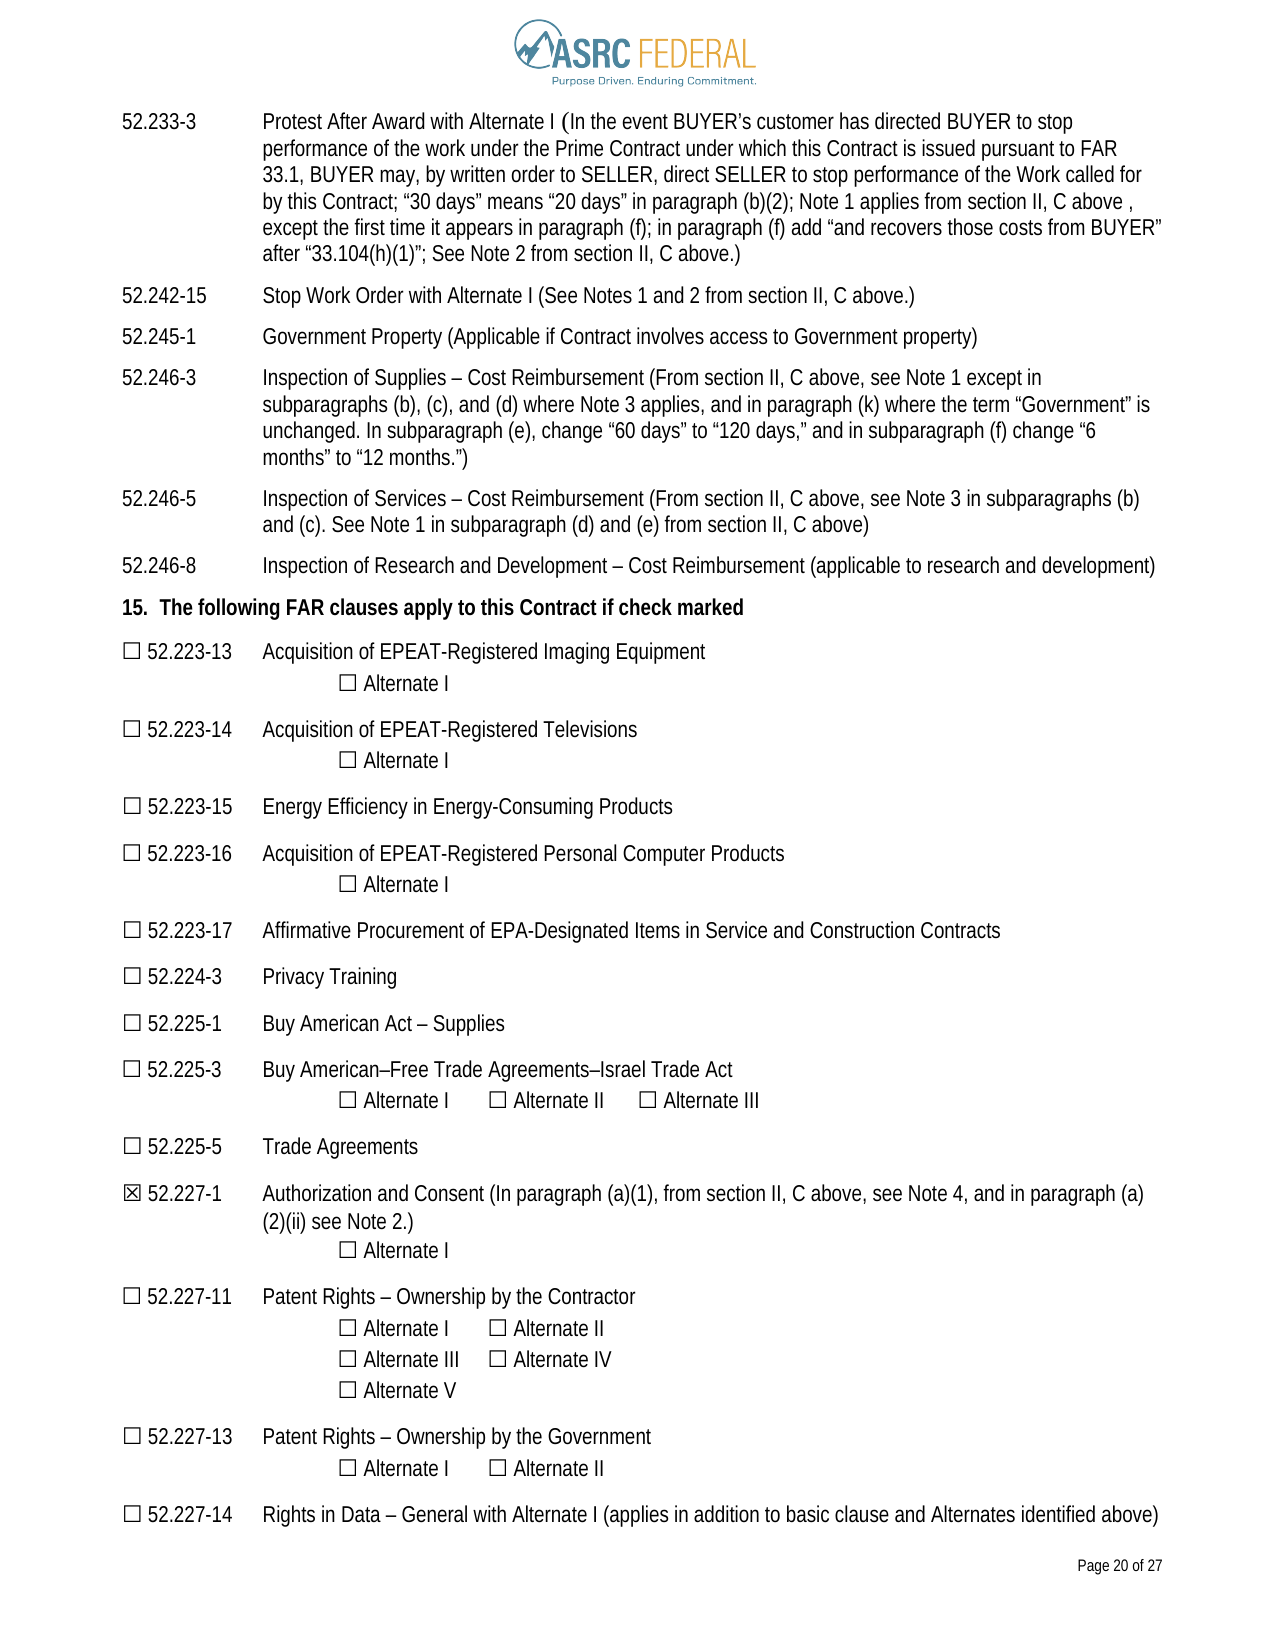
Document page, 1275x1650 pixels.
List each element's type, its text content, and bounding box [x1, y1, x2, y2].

text 52.225-5 Trade Agreements [122, 1130, 1162, 1161]
text 52.227-14 Rights in Data – General with Alternate I (applies in addition to basic clause and Alternates identified above) [122, 1498, 1162, 1529]
text 52.227-13 Patent Rights – Ownership by the Government Alternate I Alternate II [122, 1420, 1162, 1483]
text 52.224-3 Privacy Training [122, 960, 1162, 991]
text 52.242-15 Stop Work Order with Alternate I (See Notes 1 and 2 from section II, C above.) [122, 282, 1162, 308]
text 52.225-3 Buy American–Free Trade Agreements–Israel Trade Act [121, 1053, 1162, 1084]
text 52.227-11 Patent Rights – Ownership by the Contractor Alternate I Alternate II Alternate III Alternate IV [121, 1280, 1162, 1374]
text 52.227-1 Authorization and Consent (In paragraph (a)(1), from section II, C above, see Note 4, and in paragraph (a)(2)(ii) see Note 2.) Alternate I [122, 1176, 1162, 1265]
text Alternate I [121, 868, 1162, 899]
text Alternate I Alternate II Alternate III [121, 1084, 1162, 1115]
text 52.223-17 Affirmative Procurement of EPA-Designated Items in Service and Construction Contracts [122, 914, 1162, 945]
text 52.246-3 Inspection of Supplies – Cost Reimbursement (From section II, C above, see Note 1 except in subparagraphs (b), (c), and (d) where Note 3 applies, and in paragraph (k) where the term “Government” is unchanged. In subparagraph (e), change “60 days” to “120 days,” and in subparagraph (f) change “6 months” to “12 months.”) [122, 364, 1162, 470]
text 52.223-13 Acquisition of EPEAT-Registered Imaging Equipment [121, 635, 1162, 666]
text 52.223-14 Acquisition of EPEAT-Registered Televisions [121, 713, 1162, 744]
text 52.223-15 Energy Efficiency in Energy-Consuming Products [122, 790, 1162, 821]
text 52.223-16 Acquisition of EPEAT-Registered Personal Computer Products [121, 836, 1162, 868]
text 52.233-3 Protest After Award with Alternate I (In the event BUYER’s customer has directed BUYER to stop performance of the work under the Prime Contract under which this Contract is issued pursuant to FAR 33.1, BUYER may, by written order to SELLER, direct SELLER to stop performance of the Work called for by this Contract; “30 days” means “20 days” in paragraph (b)(2); Note 1 applies from section II, C above , except the first time it appears in paragraph (f); in paragraph (f) add “and recovers those costs from BUYER” after “33.104(h)(1)”; See Note 2 from section II, C above.) [122, 106, 1162, 267]
text Alternate V [121, 1374, 1162, 1405]
picture [510, 14, 765, 94]
text 52.246-5 Inspection of Services – Cost Reimbursement (From section II, C above, see Note 3 in subparagraphs (b) and (c). See Note 1 in subparagraph (d) and (e) from section II, C above) [122, 485, 1162, 537]
text 52.245-1 Government Property (Applicable if Contract involves access to Government property) [122, 323, 1162, 349]
text Alternate I [262, 744, 1162, 775]
text 15. The following FAR clauses apply to this Contract if check marked [122, 594, 1162, 620]
text 52.225-1 Buy American Act – Supplies [122, 1006, 1162, 1038]
text Alternate I [262, 666, 1162, 698]
text 52.246-8 Inspection of Research and Development – Cost Reimbursement (applicable to research and development) [122, 552, 1162, 579]
